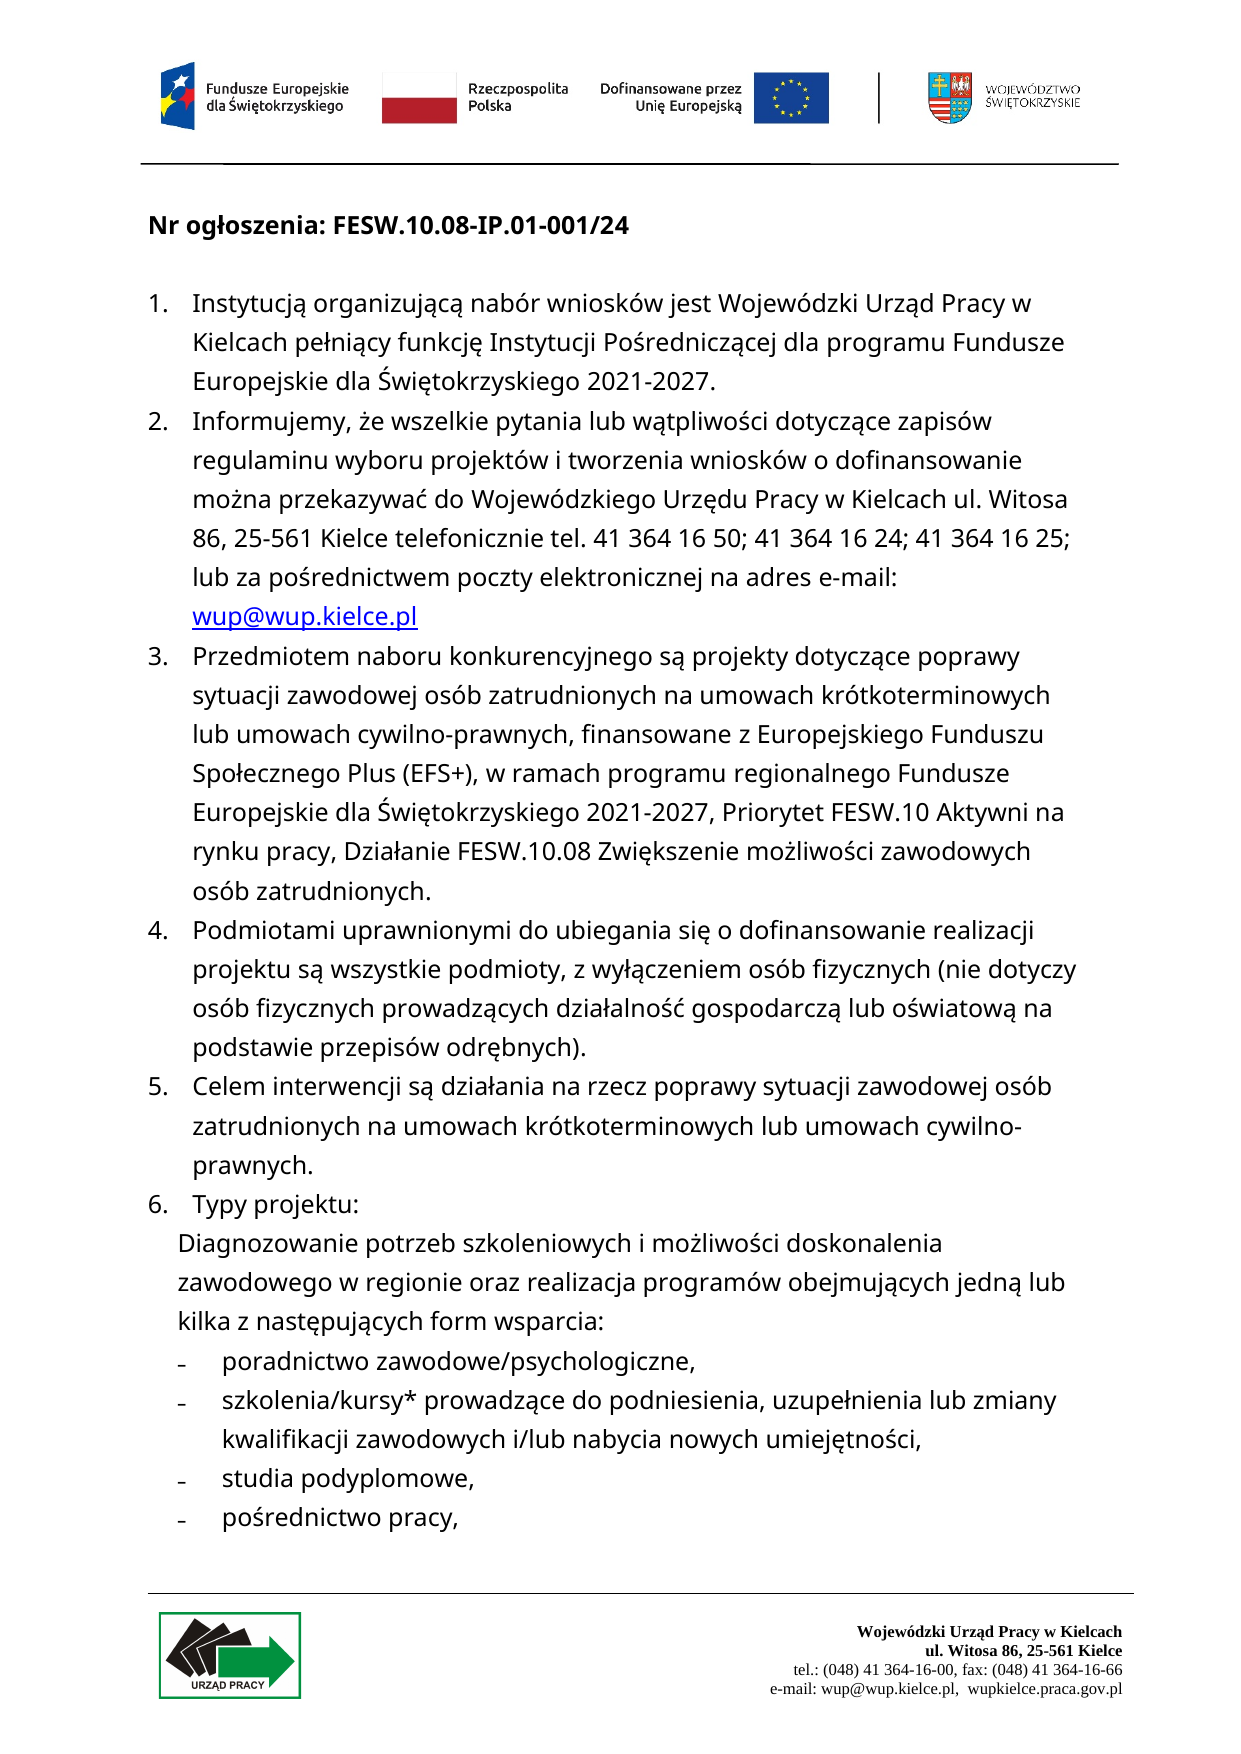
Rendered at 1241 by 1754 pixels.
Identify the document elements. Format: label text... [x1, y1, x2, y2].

picture [147, 59, 1093, 133]
list Podmiotami uprawnionymi do ubiegania się o dofinansowanie realizacji projektu są wszystkie podmioty, z wyłączeniem osób fizycznych (nie dotyczy osób fizycznych prowadzących działalność gospodarczą lub oświatową na podstawie przepisów odrębnych). [148, 912, 1092, 1064]
list Informujemy, że wszelkie pytania lub wątpliwości dotyczące zapisów regulaminu wyboru projektów i tworzenia wniosków o dofinansowanie można przekazywać do Wojewódzkiego Urzędu Pracy w Kielcach ul. Witosa 86, 25-561 Kielce telefonicznie tel. 41 364 16 50; 41 364 16 24; 41 364 16 25; lub za pośrednictwem poczty elektronicznej na adres e-mail: wup@wup.kielce.pl [148, 403, 1092, 633]
list ˗ szkolenia/kursy* prowadzące do podniesienia, uzupełnienia lub zmiany kwalifikacji zawodowych i/lub nabycia nowych umiejętności, [177, 1382, 1092, 1456]
list ˗ poradnictwo zawodowe/psychologiczne, [177, 1343, 1092, 1377]
picture [158, 1612, 302, 1699]
list Typy projektu: [148, 1187, 1092, 1221]
list Diagnozowanie potrzeb szkoleniowych i możliwości doskonalenia zawodowego w regionie oraz realizacja programów obejmujących jedną lub kilka z następujących form wsparcia: [177, 1226, 1092, 1338]
list ˗ studia podyplomowe, [177, 1461, 1092, 1495]
list ˗ pośrednictwo pracy, [177, 1500, 1092, 1534]
list Instytucją organizującą nabór wniosków jest Wojewódzki Urząd Pracy w Kielcach pełniący funkcję Instytucji Pośredniczącej dla programu Fundusze Europejskie dla Świętokrzyskiego 2021-2027. [148, 286, 1092, 398]
text Nr ogłoszenia: FESW.10.08-IP.01-001/24 [148, 207, 1092, 241]
list Przedmiotem naboru konkurencyjnego są projekty dotyczące poprawy sytuacji zawodowej osób zatrudnionych na umowach krótkoterminowych lub umowach cywilno-prawnych, finansowane z Europejskiego Funduszu Społecznego Plus (EFS+), w ramach programu regionalnego Fundusze Europejskie dla Świętokrzyskiego 2021-2027, Priorytet FESW.10 Aktywni na rynku pracy, Działanie FESW.10.08 Zwiększenie możliwości zawodowych osób zatrudnionych. [148, 638, 1092, 907]
list Celem interwencji są działania na rzecz poprawy sytuacji zawodowej osób zatrudnionych na umowach krótkoterminowych lub umowach cywilno-prawnych. [148, 1069, 1092, 1181]
